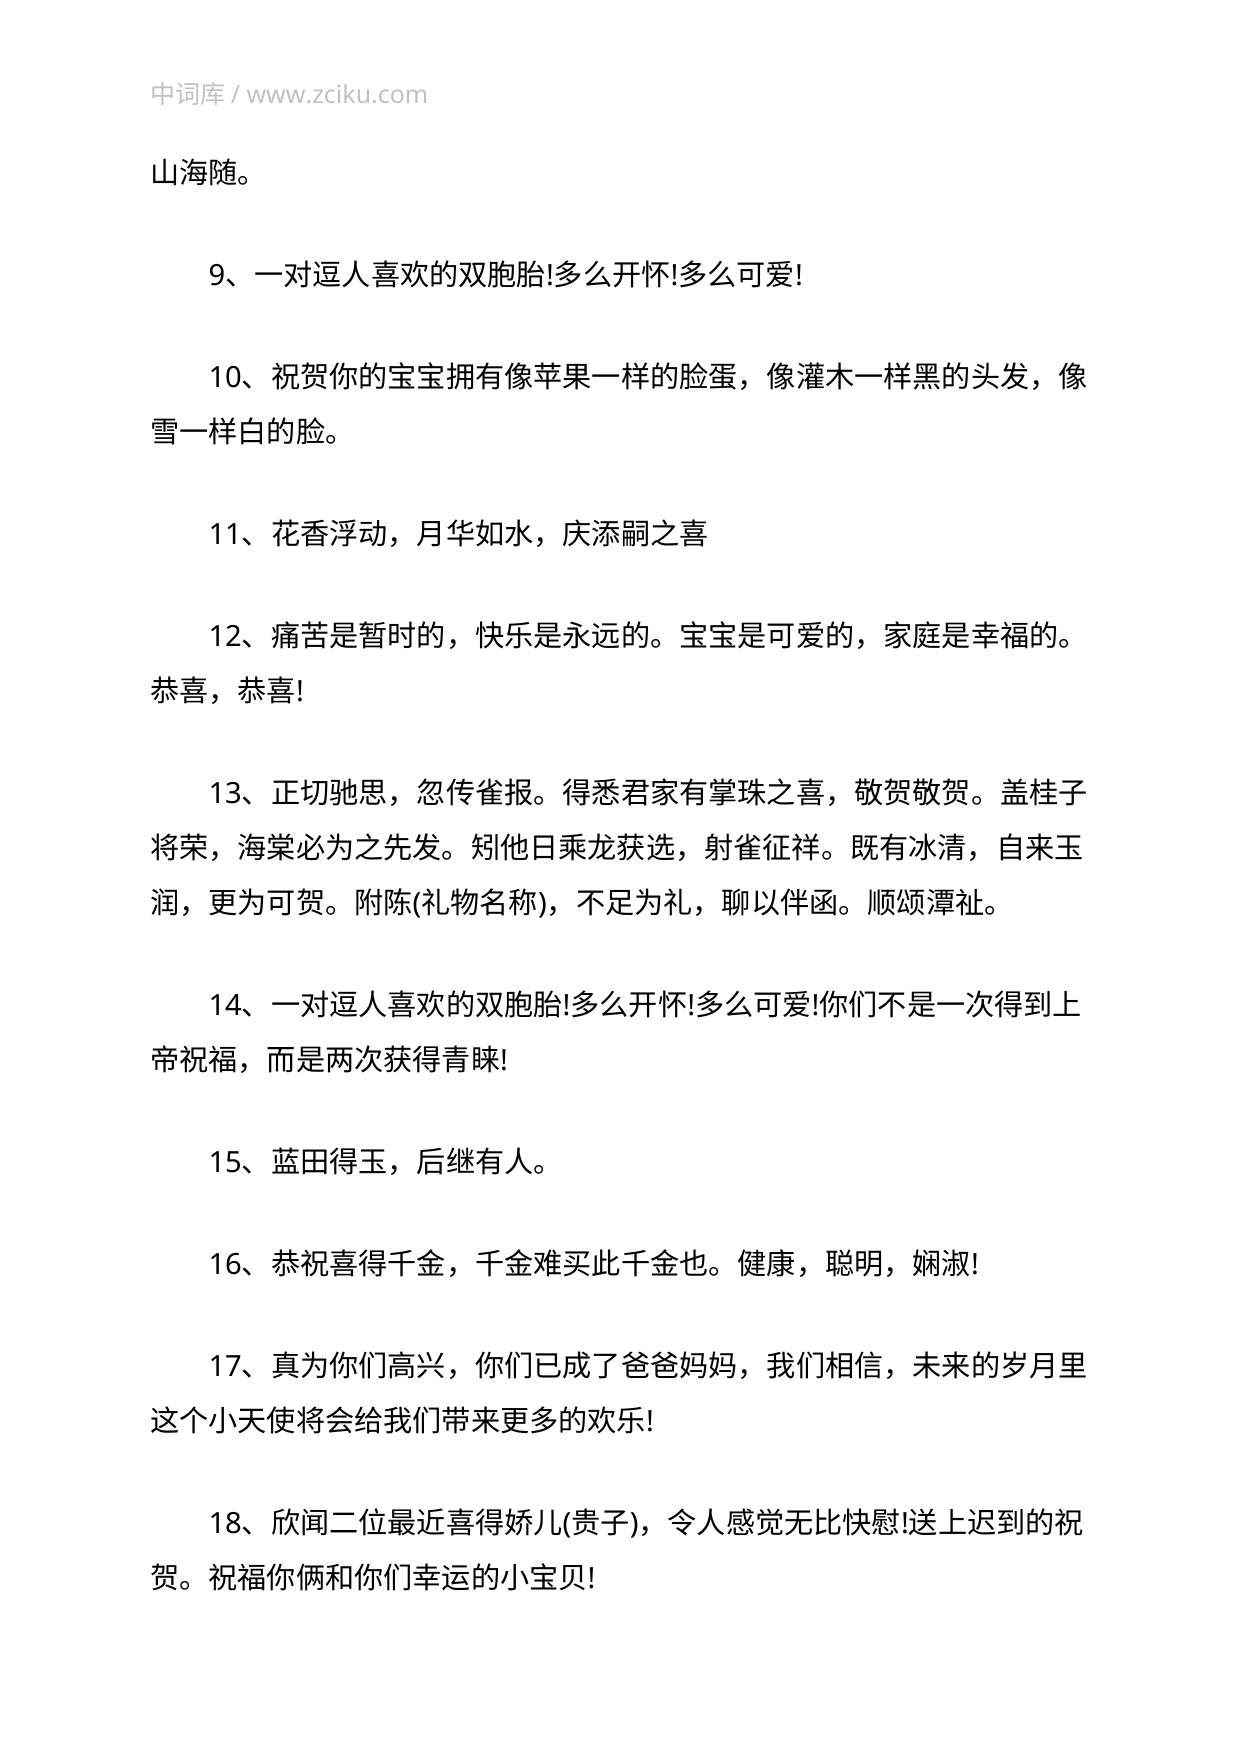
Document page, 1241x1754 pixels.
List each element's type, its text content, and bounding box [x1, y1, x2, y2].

text 9、一对逗人喜欢的双胞胎!多么开怀!多么可爱! [150, 252, 1090, 294]
text 17、真为你们高兴，你们已成了爸爸妈妈，我们相信，未来的岁月里这个小天使将会给我们带来更多的欢乐! [150, 1342, 1090, 1440]
text 12、痛苦是暂时的，快乐是永远的。宝宝是可爱的，家庭是幸福的。恭喜，恭喜! [150, 612, 1090, 710]
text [150, 150, 1090, 192]
text 10、祝贺你的宝宝拥有像苹果一样的脸蛋，像灌木一样黑的头发，像雪一样白的脸。 [150, 354, 1090, 451]
text 15、蓝田得玉，后继有人。 [150, 1138, 1090, 1181]
text 11、花香浮动，月华如水，庆添嗣之喜 [150, 511, 1090, 553]
text 18、欣闻二位最近喜得娇儿(贵子)，令人感觉无比快慰!送上迟到的祝贺。祝福你俩和你们幸运的小宝贝! [150, 1499, 1090, 1597]
text 16、恭祝喜得千金，千金难买此千金也。健康，聪明，娴淑! [150, 1240, 1090, 1283]
text 14、一对逗人喜欢的双胞胎!多么开怀!多么可爱!你们不是一次得到上帝祝福，而是两次获得青睐! [150, 981, 1090, 1079]
text 13、正切驰思，忽传雀报。得悉君家有掌珠之喜，敬贺敬贺。盖桂子将荣，海棠必为之先发。矧他日乘龙获选，射雀征祥。既有冰清，自来玉润，更为可贺。附陈(礼物名称)，不足为礼，聊以伴函。顺颂潭祉。 [150, 769, 1090, 922]
